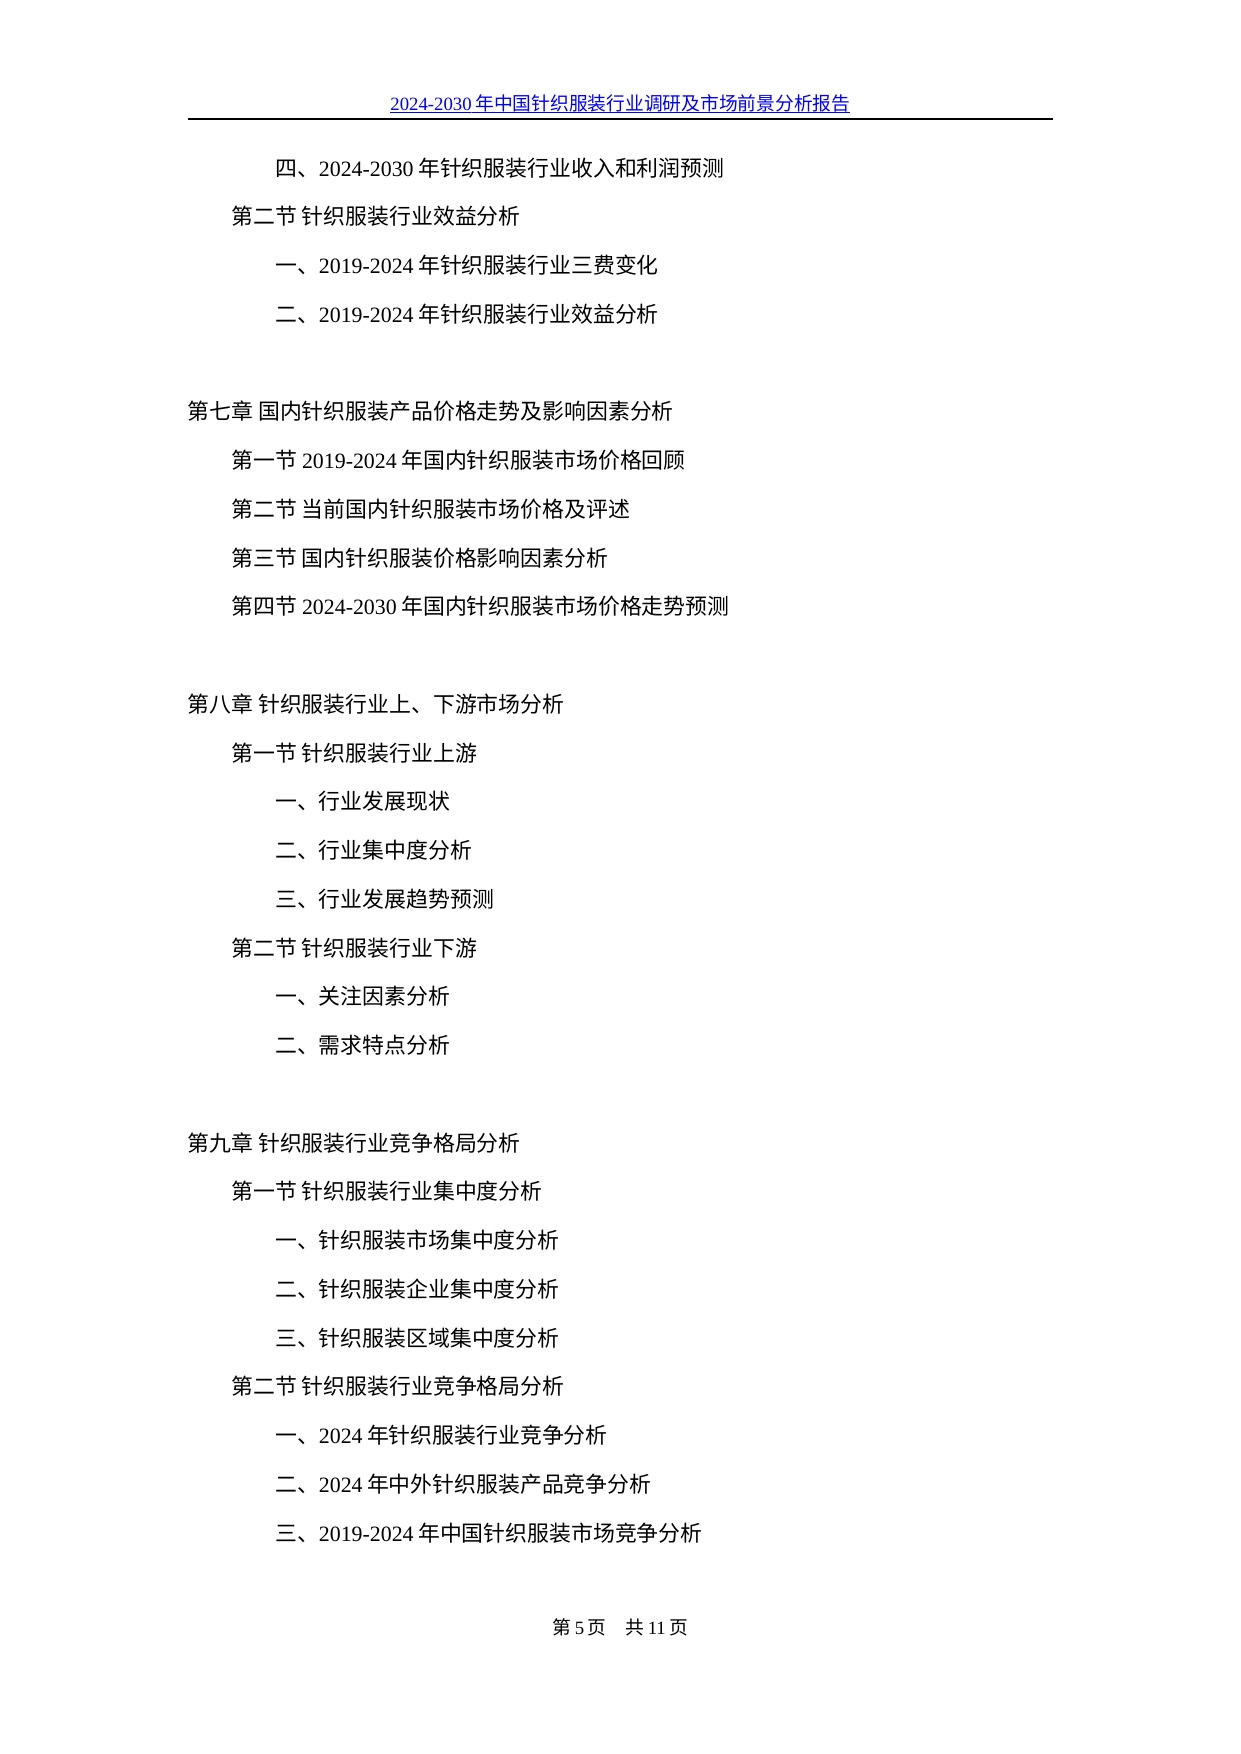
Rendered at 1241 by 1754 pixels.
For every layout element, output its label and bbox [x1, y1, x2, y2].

text [187, 150, 1053, 1548]
